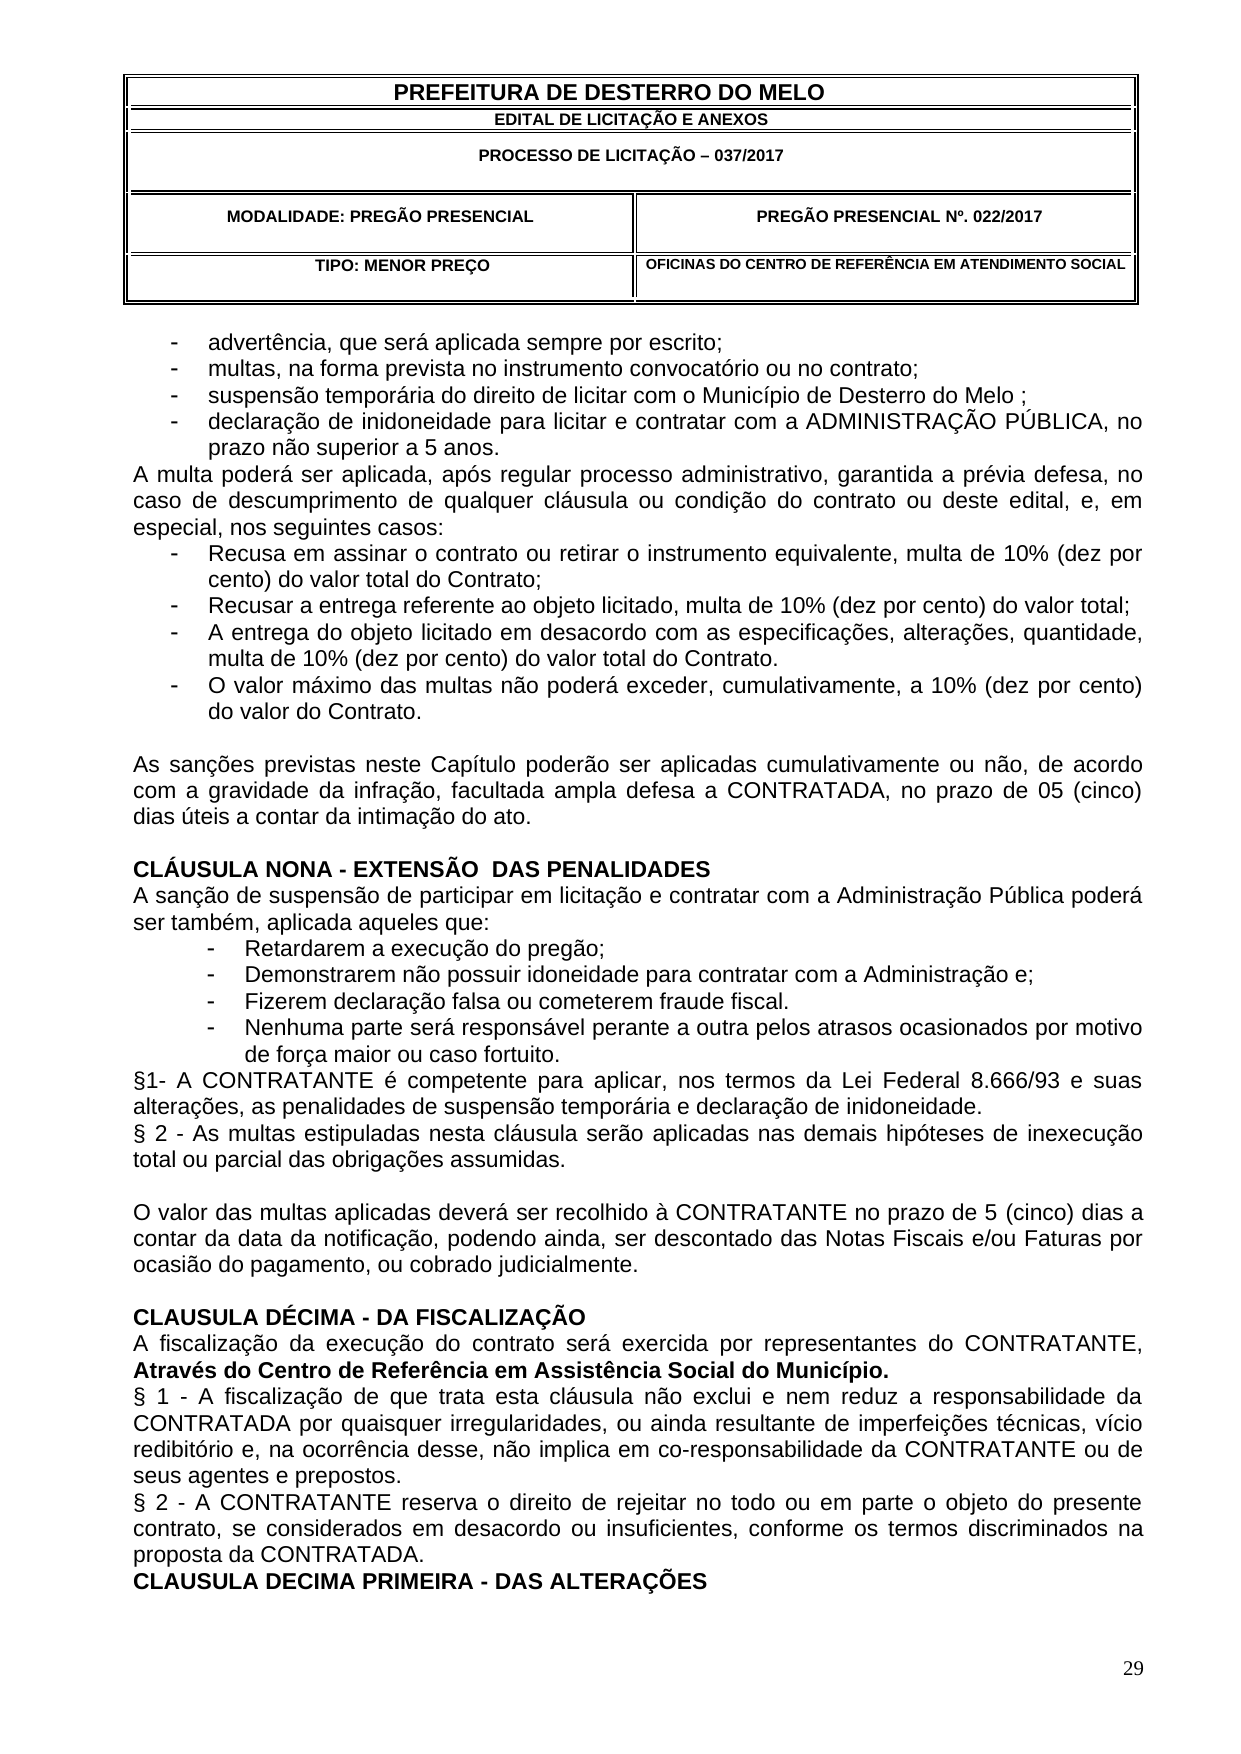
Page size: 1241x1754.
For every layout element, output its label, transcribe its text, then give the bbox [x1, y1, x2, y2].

text A multa poderá ser aplicada, após regular processo administrativo, garantida a prévia defesa, no caso de descumprimento de qualquer cláusula ou condição do contrato ou deste edital, e, em especial, nos seguintes casos: [133, 461, 1144, 540]
text A fiscalização da execução do contrato será exercida por representantes do CONTRATANTE, Através do Centro de Referência em Assistência Social do Município. [133, 1330, 1144, 1383]
text CLÁUSULA NONA - EXTENSÃO DAS PENALIDADES [133, 856, 1144, 882]
list Nenhuma parte será responsável perante a outra pelos atrasos ocasionados por motivo de força maior ou caso fortuito. [207, 1014, 1144, 1067]
text A sanção de suspensão de participar em licitação e contratar com a Administração Pública poderá ser também, aplicada aqueles que: [133, 882, 1144, 935]
list Recusa em assinar o contrato ou retirar o instrumento equivalente, multa de 10% (dez por cento) do valor total do Contrato; [170, 540, 1144, 592]
list Recusar a entrega referente ao objeto licitado, multa de 10% (dez por cento) do valor total; [170, 592, 1144, 619]
list Fizerem declaração falsa ou cometerem fraude fiscal. [207, 988, 1144, 1014]
text § 1 - A fiscalização de que trata esta cláusula não exclui e nem reduz a responsabilidade da CONTRATADA por quaisquer irregularidades, ou ainda resultante de imperfeições técnicas, vício redibitório e, na ocorrência desse, não implica em co-responsabilidade da CONTRATANTE ou de seus agentes e prepostos. [133, 1383, 1144, 1488]
list Demonstrarem não possuir idoneidade para contratar com a Administração e; [207, 961, 1144, 988]
text O valor das multas aplicadas deverá ser recolhido à CONTRATANTE no prazo de 5 (cinco) dias a contar da data da notificação, podendo ainda, ser descontado das Notas Fiscais e/ou Faturas por ocasião do pagamento, ou cobrado judicialmente. [133, 1199, 1144, 1278]
list advertência, que será aplicada sempre por escrito; [170, 329, 1144, 355]
text § 2 - A CONTRATANTE reserva o direito de rejeitar no todo ou em parte o objeto do presente contrato, se considerados em desacordo ou insuficientes, conforme os termos discriminados na proposta da CONTRATADA. [133, 1488, 1144, 1568]
list Retardarem a execução do pregão; [207, 935, 1144, 961]
list O valor máximo das multas não poderá exceder, cumulativamente, a 10% (dez por cento) do valor do Contrato. [170, 672, 1144, 724]
list A entrega do objeto licitado em desacordo com as especificações, alterações, quantidade, multa de 10% (dez por cento) do valor total do Contrato. [170, 619, 1144, 672]
text As sanções previstas neste Capítulo poderão ser aplicadas cumulativamente ou não, de acordo com a gravidade da infração, facultada ampla defesa a CONTRATADA, no prazo de 05 (cinco) dias úteis a contar da intimação do ato. [133, 751, 1144, 830]
text CLAUSULA DÉCIMA - DA FISCALIZAÇÃO [133, 1304, 1144, 1330]
text § 2 - As multas estipuladas nesta cláusula serão aplicadas nas demais hipóteses de inexecução total ou parcial das obrigações assumidas. [133, 1119, 1144, 1172]
list declaração de inidoneidade para licitar e contratar com a ADMINISTRAÇÃO PÚBLICA, no prazo não superior a 5 anos. [170, 408, 1144, 461]
text §1- A CONTRATANTE é competente para aplicar, nos termos da Lei Federal 8.666/93 e suas alterações, as penalidades de suspensão temporária e declaração de inidoneidade. [133, 1067, 1144, 1119]
list suspensão temporária do direito de licitar com o Município de Desterro do Melo ; [170, 382, 1144, 408]
list multas, na forma prevista no instrumento convocatório ou no contrato; [170, 355, 1144, 382]
text CLAUSULA DECIMA PRIMEIRA - DAS ALTERAÇÕES [133, 1568, 1144, 1594]
